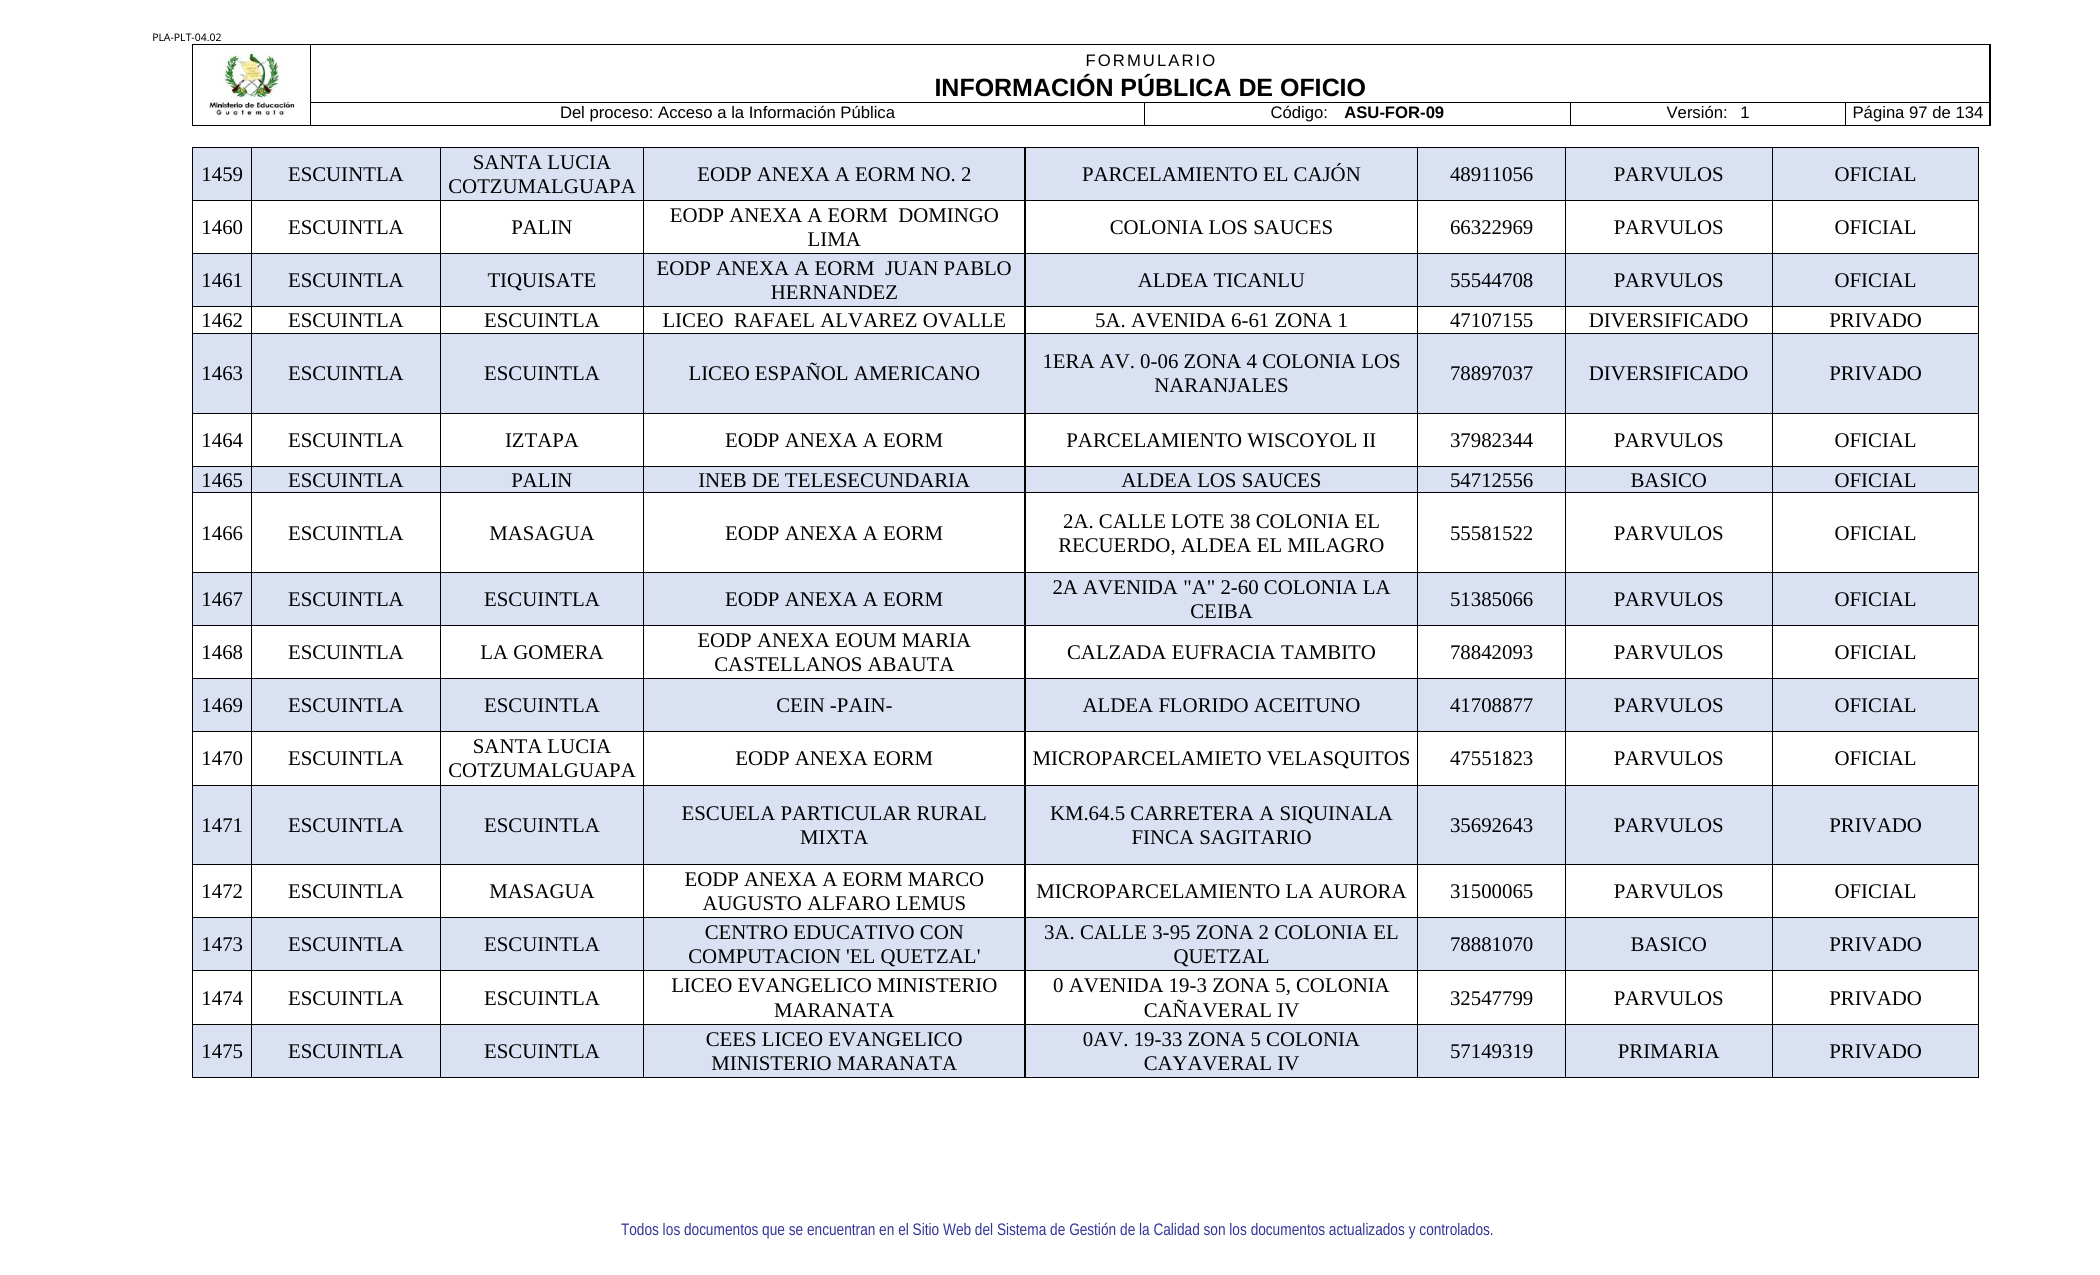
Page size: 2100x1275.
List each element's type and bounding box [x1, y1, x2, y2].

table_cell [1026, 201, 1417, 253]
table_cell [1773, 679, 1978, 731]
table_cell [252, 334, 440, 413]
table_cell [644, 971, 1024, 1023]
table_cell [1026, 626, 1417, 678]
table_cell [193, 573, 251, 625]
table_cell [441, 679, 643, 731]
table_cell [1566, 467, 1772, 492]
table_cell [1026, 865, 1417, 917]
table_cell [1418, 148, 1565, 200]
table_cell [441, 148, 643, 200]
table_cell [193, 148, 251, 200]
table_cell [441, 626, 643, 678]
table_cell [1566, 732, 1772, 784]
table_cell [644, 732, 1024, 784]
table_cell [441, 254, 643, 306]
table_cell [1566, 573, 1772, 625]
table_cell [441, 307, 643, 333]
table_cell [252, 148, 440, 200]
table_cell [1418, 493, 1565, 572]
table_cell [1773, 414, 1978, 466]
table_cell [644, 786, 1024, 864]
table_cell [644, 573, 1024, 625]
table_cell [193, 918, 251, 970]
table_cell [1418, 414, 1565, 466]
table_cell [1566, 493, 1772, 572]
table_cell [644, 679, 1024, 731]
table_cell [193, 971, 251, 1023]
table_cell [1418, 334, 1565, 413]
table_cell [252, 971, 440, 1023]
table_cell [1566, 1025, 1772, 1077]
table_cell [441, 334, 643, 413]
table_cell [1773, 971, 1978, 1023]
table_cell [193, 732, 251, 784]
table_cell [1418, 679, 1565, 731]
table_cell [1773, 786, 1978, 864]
picture [208, 51, 295, 117]
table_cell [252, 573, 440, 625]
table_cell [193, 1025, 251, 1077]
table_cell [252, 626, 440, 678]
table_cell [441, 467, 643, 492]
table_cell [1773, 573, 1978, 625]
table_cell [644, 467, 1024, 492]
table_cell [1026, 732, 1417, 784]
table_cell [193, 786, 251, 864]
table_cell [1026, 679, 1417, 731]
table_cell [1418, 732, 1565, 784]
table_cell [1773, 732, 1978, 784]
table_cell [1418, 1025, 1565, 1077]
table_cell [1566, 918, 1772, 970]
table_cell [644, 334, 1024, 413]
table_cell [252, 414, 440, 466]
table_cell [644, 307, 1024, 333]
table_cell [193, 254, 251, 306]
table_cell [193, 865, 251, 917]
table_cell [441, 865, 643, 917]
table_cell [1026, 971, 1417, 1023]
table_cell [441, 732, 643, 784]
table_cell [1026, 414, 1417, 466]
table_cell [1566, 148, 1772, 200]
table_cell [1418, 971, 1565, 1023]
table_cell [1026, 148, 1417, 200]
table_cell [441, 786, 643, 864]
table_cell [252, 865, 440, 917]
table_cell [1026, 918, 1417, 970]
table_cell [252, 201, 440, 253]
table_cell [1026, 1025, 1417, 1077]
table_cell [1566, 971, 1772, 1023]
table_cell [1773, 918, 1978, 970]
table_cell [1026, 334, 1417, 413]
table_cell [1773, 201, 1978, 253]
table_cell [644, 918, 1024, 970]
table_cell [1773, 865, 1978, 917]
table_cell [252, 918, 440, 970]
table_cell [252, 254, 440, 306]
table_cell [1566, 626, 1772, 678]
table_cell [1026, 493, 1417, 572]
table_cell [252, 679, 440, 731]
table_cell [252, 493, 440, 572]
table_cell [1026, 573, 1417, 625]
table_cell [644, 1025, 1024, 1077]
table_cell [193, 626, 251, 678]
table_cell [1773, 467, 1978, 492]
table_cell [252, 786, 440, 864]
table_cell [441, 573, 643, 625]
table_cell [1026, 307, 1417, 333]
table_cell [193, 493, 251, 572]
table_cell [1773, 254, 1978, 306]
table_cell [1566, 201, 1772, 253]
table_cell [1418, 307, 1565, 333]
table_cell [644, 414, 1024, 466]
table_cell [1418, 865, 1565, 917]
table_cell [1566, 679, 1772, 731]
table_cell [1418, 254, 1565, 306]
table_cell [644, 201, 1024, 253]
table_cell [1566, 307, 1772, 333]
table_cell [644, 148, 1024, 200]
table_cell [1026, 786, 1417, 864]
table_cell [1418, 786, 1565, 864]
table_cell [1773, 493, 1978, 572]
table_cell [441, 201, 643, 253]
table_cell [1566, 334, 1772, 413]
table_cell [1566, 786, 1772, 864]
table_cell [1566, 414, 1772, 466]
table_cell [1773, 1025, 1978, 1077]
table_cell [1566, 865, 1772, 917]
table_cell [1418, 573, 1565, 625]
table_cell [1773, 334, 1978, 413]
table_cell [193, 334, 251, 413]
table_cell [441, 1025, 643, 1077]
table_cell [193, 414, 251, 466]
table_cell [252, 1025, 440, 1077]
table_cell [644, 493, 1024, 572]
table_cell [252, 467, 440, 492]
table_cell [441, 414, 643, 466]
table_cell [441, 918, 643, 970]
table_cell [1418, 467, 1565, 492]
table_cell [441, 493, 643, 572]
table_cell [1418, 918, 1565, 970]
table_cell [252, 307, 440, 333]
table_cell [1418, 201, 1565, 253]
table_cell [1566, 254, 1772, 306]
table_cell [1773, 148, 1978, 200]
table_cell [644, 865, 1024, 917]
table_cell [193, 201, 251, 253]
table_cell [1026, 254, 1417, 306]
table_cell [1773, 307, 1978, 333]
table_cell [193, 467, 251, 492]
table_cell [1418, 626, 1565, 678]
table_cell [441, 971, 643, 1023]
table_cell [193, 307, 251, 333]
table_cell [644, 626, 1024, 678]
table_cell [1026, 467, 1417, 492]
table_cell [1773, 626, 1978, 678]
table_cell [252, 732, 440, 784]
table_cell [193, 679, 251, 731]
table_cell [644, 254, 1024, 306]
